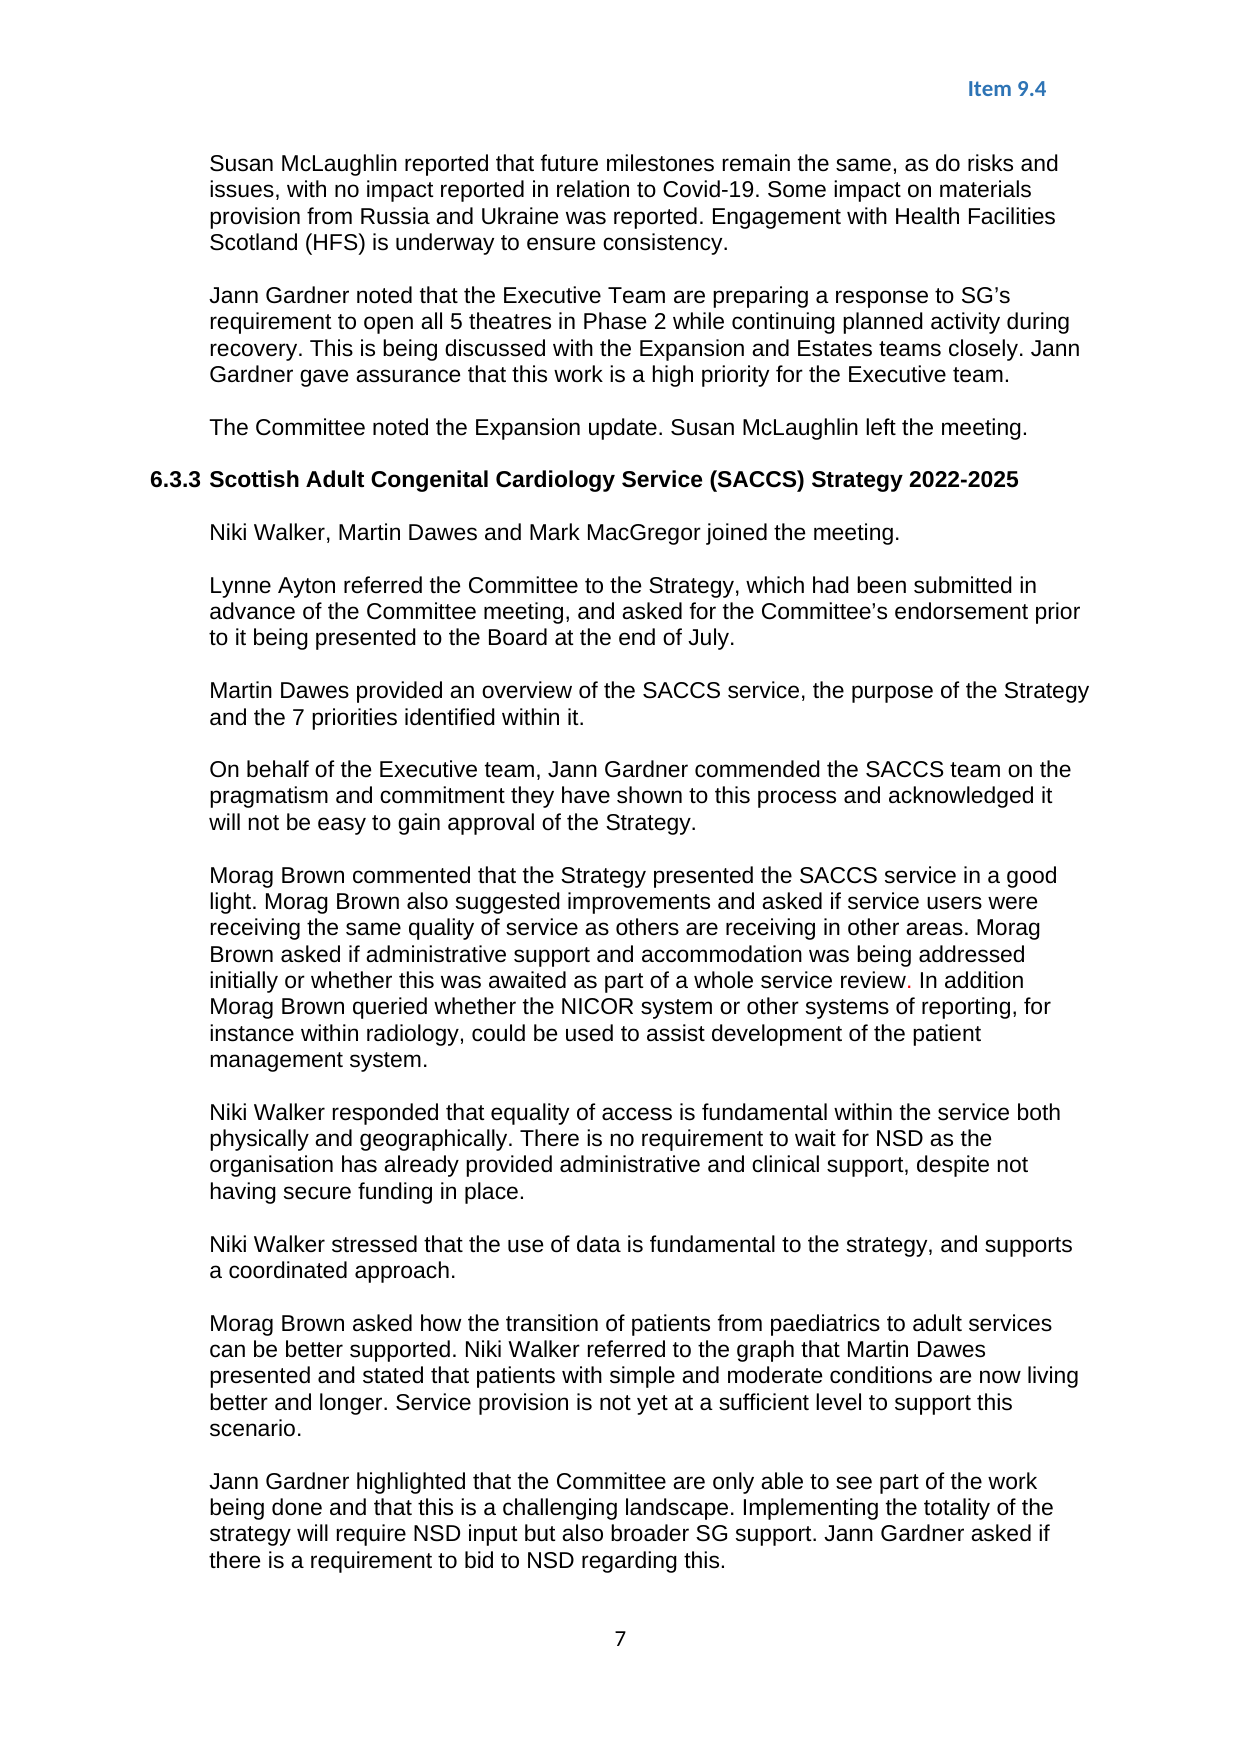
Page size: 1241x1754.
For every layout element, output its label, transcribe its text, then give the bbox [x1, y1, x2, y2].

text 6.3.3 Scottish Adult Congenital Cardiology Service (SACCS) Strategy 2022-2025 [150, 466, 1090, 493]
text On behalf of the Executive team, Jann Gardner commended the SACCS team on the pragmatism and commitment they have shown to this process and acknowledged it will not be easy to gain approval of the Strategy. [150, 756, 1090, 835]
text Niki Walker, Martin Dawes and Mark MacGregor joined the meeting. [150, 519, 1090, 545]
text Jann Gardner noted that the Executive Team are preparing a response to SG’s requirement to open all 5 theatres in Phase 2 while continuing planned activity during recovery. This is being discussed with the Expansion and Estates teams closely. Jann Gardner gave assurance that this work is a high priority for the Executive team. [150, 282, 1090, 387]
text Morag Brown commented that the Strategy presented the SACCS service in a good light. Morag Brown also suggested improvements and asked if service users were receiving the same quality of service as others are receiving in other areas. Morag Brown asked if administrative support and accommodation was being addressed initially or whether this was awaited as part of a whole service review. In addition Morag Brown queried whether the NICOR system or other systems of reporting, for instance within radiology, could be used to assist development of the patient management system. [150, 862, 1090, 1072]
text Morag Brown asked how the transition of patients from paediatrics to adult services can be better supported. Niki Walker referred to the graph that Martin Dawes presented and stated that patients with simple and moderate conditions are now living better and longer. Service provision is not yet at a sufficient level to support this scenario. [150, 1309, 1090, 1441]
text Martin Dawes provided an overview of the SACCS service, the purpose of the Strategy and the 7 priorities identified within it. [150, 677, 1090, 730]
text Susan McLaughlin reported that future milestones remain the same, as do risks and issues, with no impact reported in relation to Covid-19. Some impact on materials provision from Russia and Ukraine was reported. Engagement with Health Facilities Scotland (HFS) is underway to ensure consistency. [150, 150, 1090, 255]
text Niki Walker stressed that the use of data is fundamental to the strategy, and supports a coordinated approach. [150, 1231, 1090, 1283]
text Niki Walker responded that equality of access is fundamental within the service both physically and geographically. There is no requirement to wait for NSD as the organisation has already provided administrative and clinical support, despite not having secure funding in place. [150, 1099, 1090, 1204]
text Lynne Ayton referred the Committee to the Strategy, which had been submitted in advance of the Committee meeting, and asked for the Committee’s endorsement prior to it being presented to the Board at the end of July. [150, 572, 1090, 651]
text Jann Gardner highlighted that the Committee are only able to see part of the work being done and that this is a challenging landscape. Implementing the totality of the strategy will require NSD input but also broader SG support. Jann Gardner asked if there is a requirement to bid to NSD regarding this. [150, 1468, 1090, 1573]
text The Committee noted the Expansion update. Susan McLaughlin left the meeting. [150, 413, 1090, 440]
